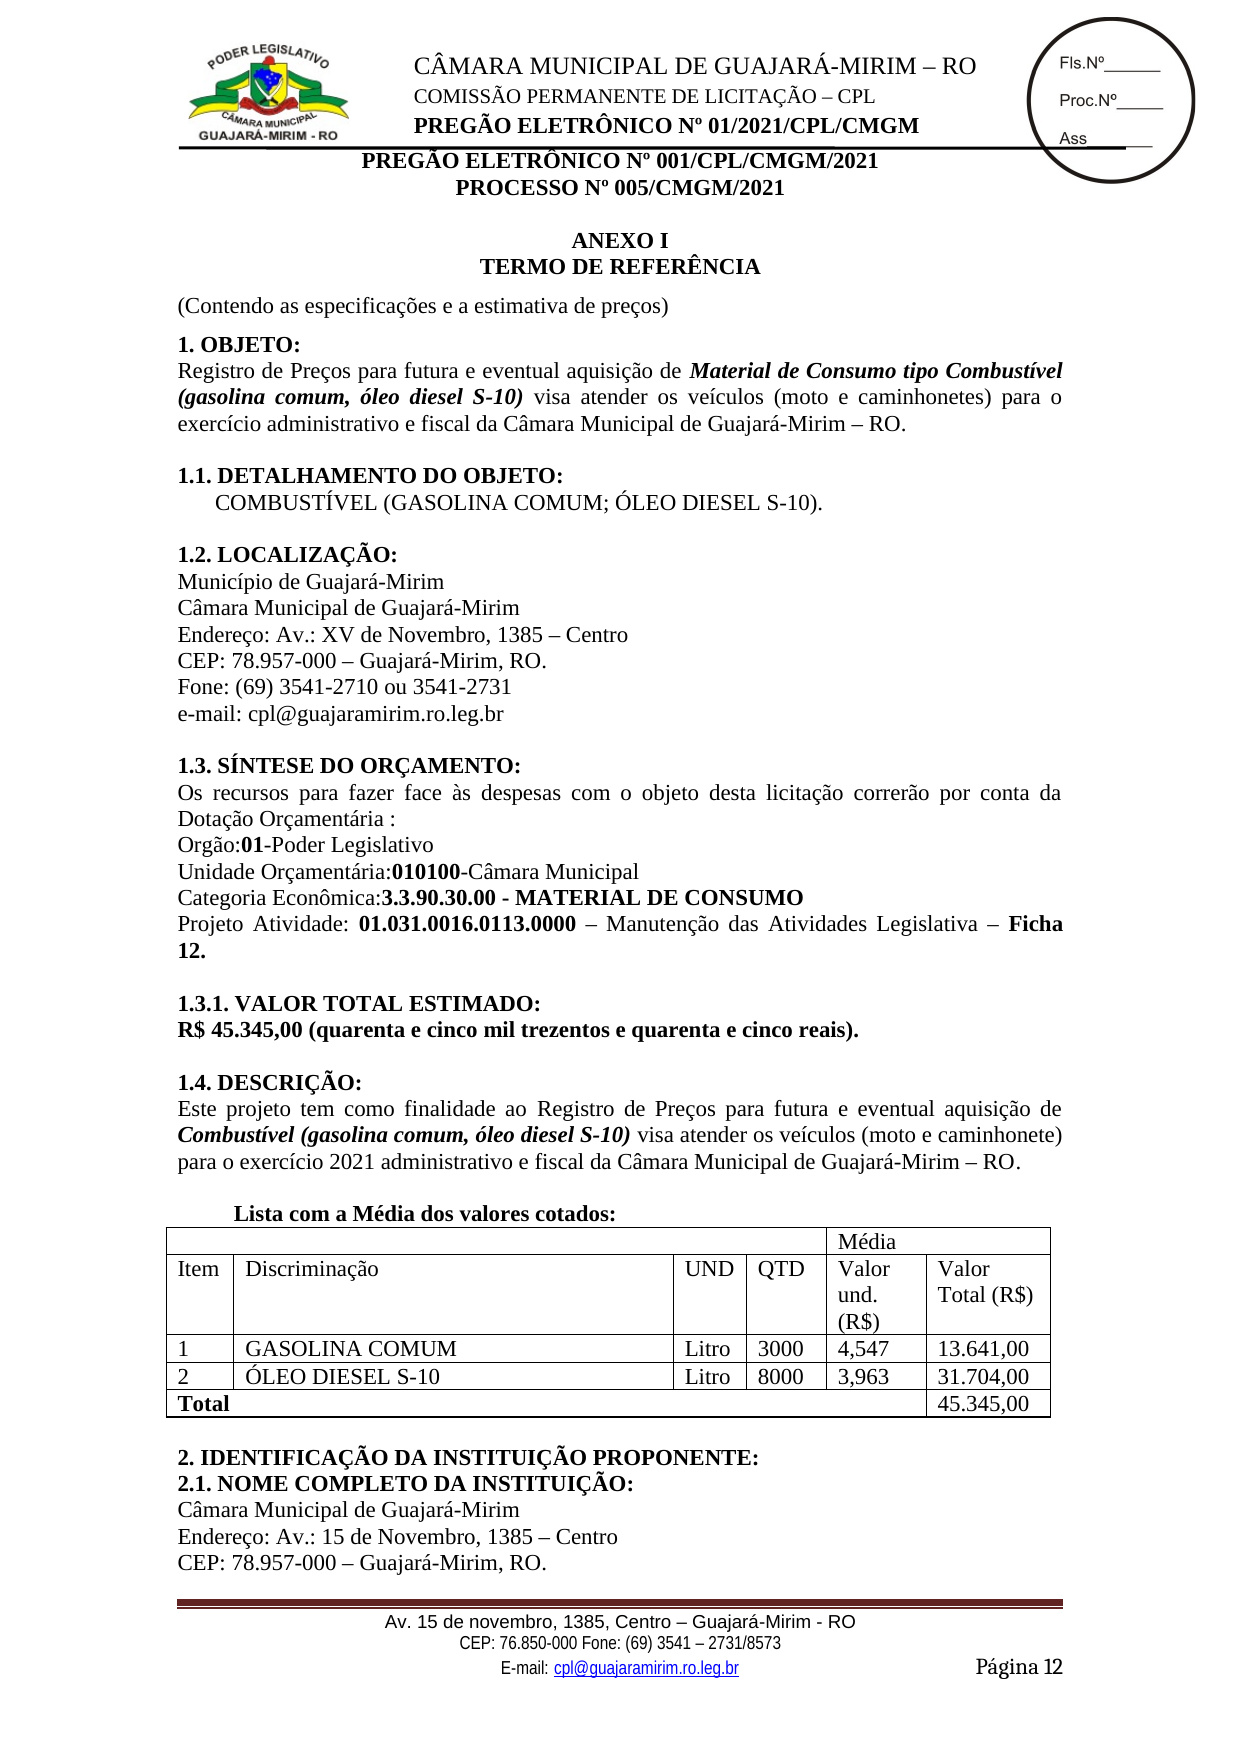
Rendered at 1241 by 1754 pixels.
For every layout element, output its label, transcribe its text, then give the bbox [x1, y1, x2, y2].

text e-mail: cpl@guajaramirim.ro.leg.br [177, 700, 1063, 726]
table_cell 1 [167, 1335, 233, 1362]
table_cell Valor Total (R$) [927, 1255, 1050, 1334]
text Câmara Municipal de Guajará-Mirim [177, 594, 1063, 621]
text CEP: 78.957-000 – Guajará-Mirim, RO. [177, 1549, 1063, 1576]
table_cell 2 [167, 1363, 233, 1389]
text Combustível (Gasolina Comum; ÓLEO DIESEL S-10). [215, 489, 1063, 515]
table_cell 4,547 [827, 1335, 926, 1362]
text Os recursos para fazer face às despesas com o objeto desta licitação correrão por conta da Dotação Orçamentária : [177, 779, 1063, 831]
text R$ 45.345,00 (quarenta e cinco mil trezentos e quarenta e cinco reais). [177, 1016, 1063, 1042]
table_cell QTD [747, 1255, 826, 1334]
table_cell Item [167, 1255, 233, 1334]
text Fone: (69) 3541-2710 ou 3541-2731 [177, 673, 1063, 700]
text 2. IDENTIFICAÇÃO DA INSTITUIÇÃO PROPONENTE: [177, 1444, 1063, 1470]
text 2.1. NOME COMPLETO DA INSTITUIÇÃO: [177, 1470, 1063, 1497]
text Orgão:01-Poder Legislativo [177, 831, 1063, 858]
text PREGÃO ELETRÔNICO Nº 001/CPL/CMGM/2021 [177, 148, 1063, 174]
text Município de Guajará-Mirim [177, 568, 1063, 594]
picture [187, 41, 351, 144]
text Categoria Econômica:3.3.90.30.00 - MATERIAL DE CONSUMO [177, 884, 1063, 911]
table_cell GASOLINA COMUM [234, 1335, 673, 1362]
text Unidade Orçamentária:010100-Câmara Municipal [177, 858, 1063, 884]
table_cell ÓLEO DIESEL S-10 [234, 1363, 673, 1389]
text 1. OBJETO: [177, 331, 1063, 357]
text CEP: 78.957-000 – Guajará-Mirim, RO. [177, 647, 1063, 673]
text Lista com a Média dos valores cotados: [177, 1200, 1063, 1227]
table_cell Litro [674, 1335, 746, 1362]
table_cell Litro [674, 1363, 746, 1389]
text 1.2. LOCALIZAÇÃO: [177, 542, 1063, 568]
table_cell Total [167, 1390, 926, 1416]
table_cell 31.704,00 [927, 1363, 1050, 1389]
table_cell Discriminação [234, 1255, 673, 1334]
table_cell Valor und. (R$) [827, 1255, 926, 1334]
text 1.4. DESCRIÇÃO: [177, 1069, 1063, 1095]
text Endereço: Av.: 15 de Novembro, 1385 – Centro [177, 1523, 1063, 1549]
table_cell 3,963 [827, 1363, 926, 1389]
text 1.1. DETALHAMENTO DO OBJETO: [177, 462, 1063, 489]
text 1.3.1. VALOR TOTAL ESTIMADO: [177, 989, 1063, 1016]
table_cell 13.641,00 [927, 1335, 1050, 1362]
table_cell UND [674, 1255, 746, 1334]
text TERMO DE REFERÊNCIA [177, 253, 1063, 279]
text Registro de Preços para futura e eventual aquisição de Material de Consumo tipo Combustível (gasolina comum, óleo diesel S-10) visa atender os veículos (moto e caminhonetes) para o exercício administrativo e fiscal da Câmara Municipal de Guajará-Mirim – RO. [177, 357, 1063, 436]
text Este projeto tem como finalidade ao Registro de Preços para futura e eventual aquisição de Combustível (gasolina comum, óleo diesel S-10) visa atender os veículos (moto e caminhonete) para o exercício 2021 administrativo e fiscal da Câmara Municipal de Guajará-Mirim – RO. [177, 1095, 1063, 1174]
table_cell 8000 [747, 1363, 826, 1389]
table_header [167, 1228, 826, 1254]
text 1.3. SÍNTESE DO ORÇAMENTO: [177, 752, 1063, 779]
text Endereço: Av.: XV de Novembro, 1385 – Centro [177, 621, 1063, 647]
table_cell 3000 [747, 1335, 826, 1362]
table_cell 45.345,00 [927, 1390, 1050, 1416]
text ANEXO I [177, 227, 1063, 253]
text Câmara Municipal de Guajará-Mirim [177, 1497, 1063, 1523]
text Projeto Atividade: 01.031.0016.0113.0000 – Manutenção das Atividades Legislativa – Ficha 12. [177, 911, 1063, 963]
text PROCESSO Nº 005/CMGM/2021 [177, 174, 1063, 200]
text (Contendo as especificações e a estimativa de preços) [177, 292, 1063, 318]
table_header Média [827, 1228, 1050, 1254]
picture [1026, 17, 1196, 184]
